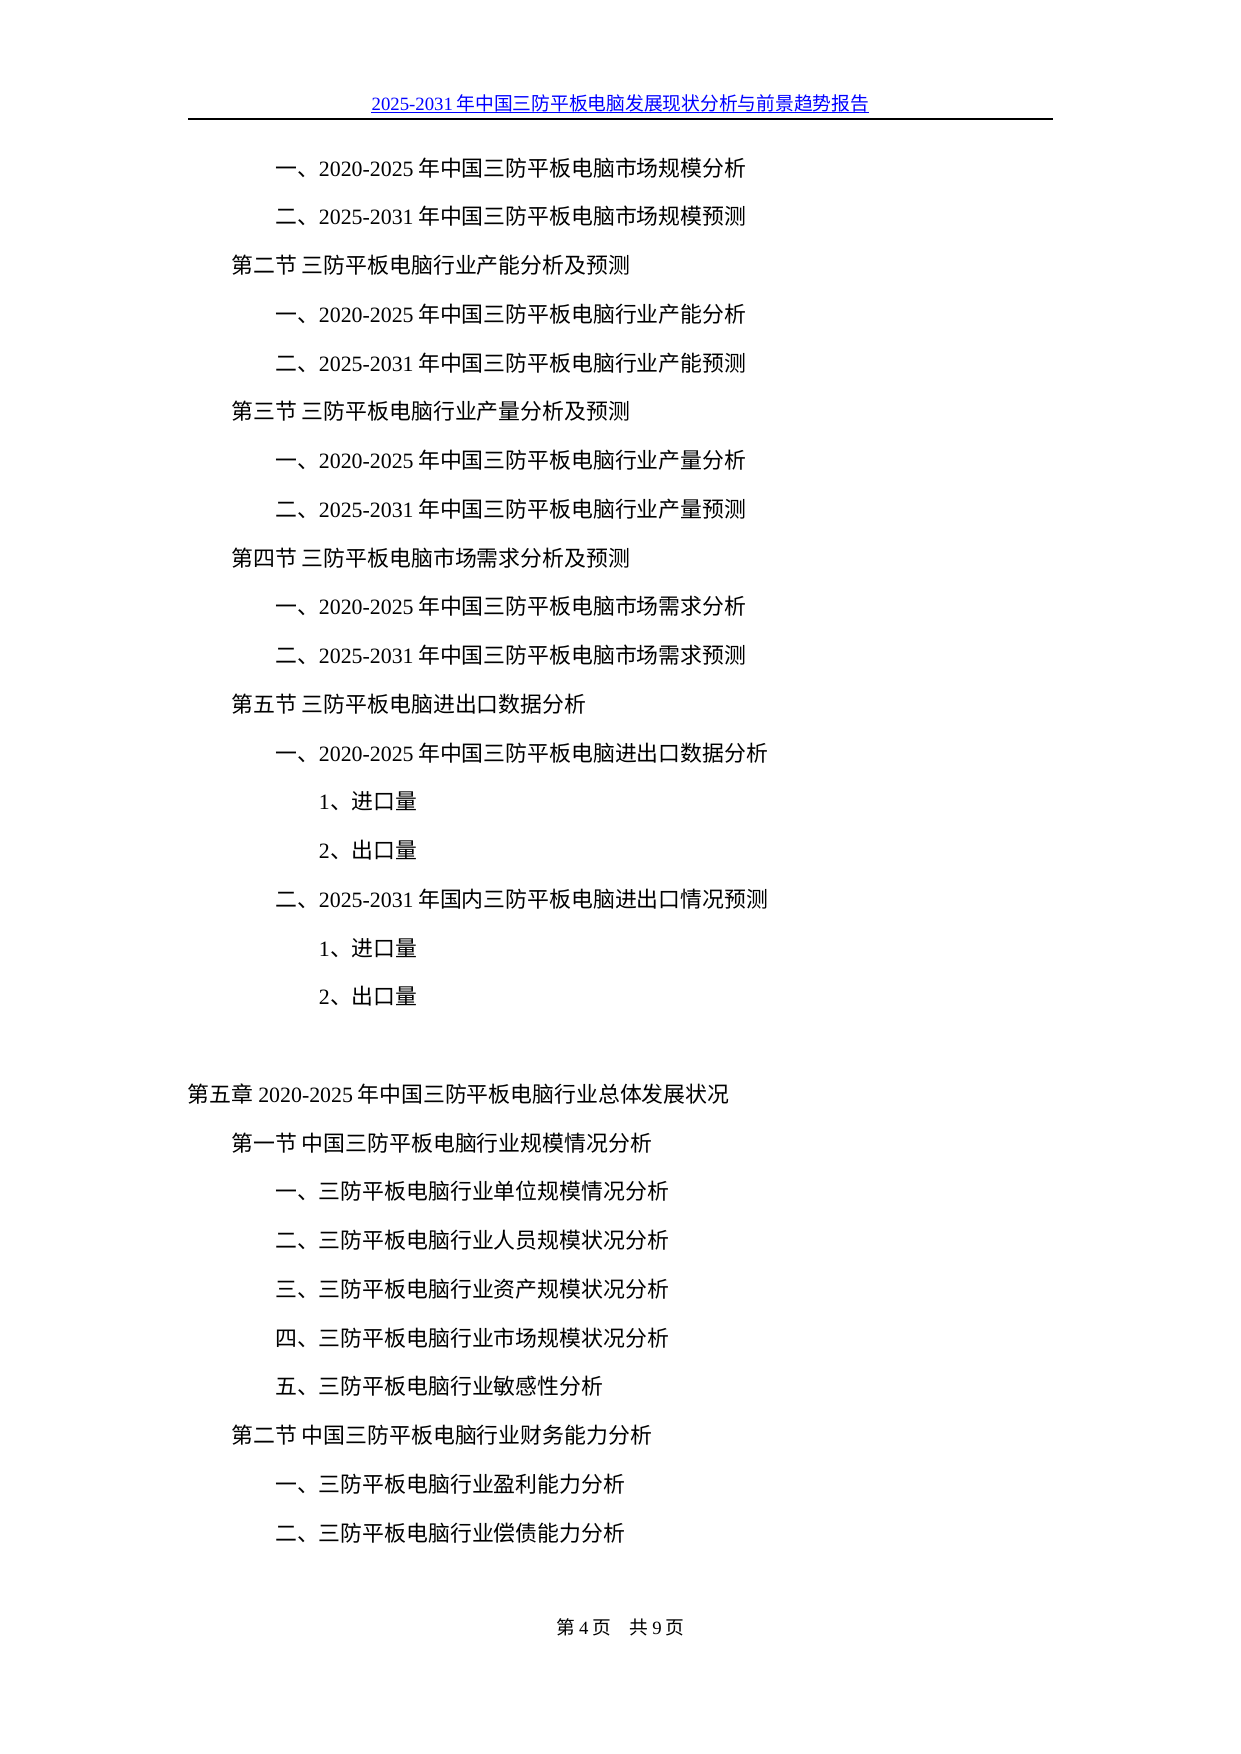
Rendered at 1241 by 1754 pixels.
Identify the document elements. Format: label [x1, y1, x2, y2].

text [187, 150, 1053, 1548]
